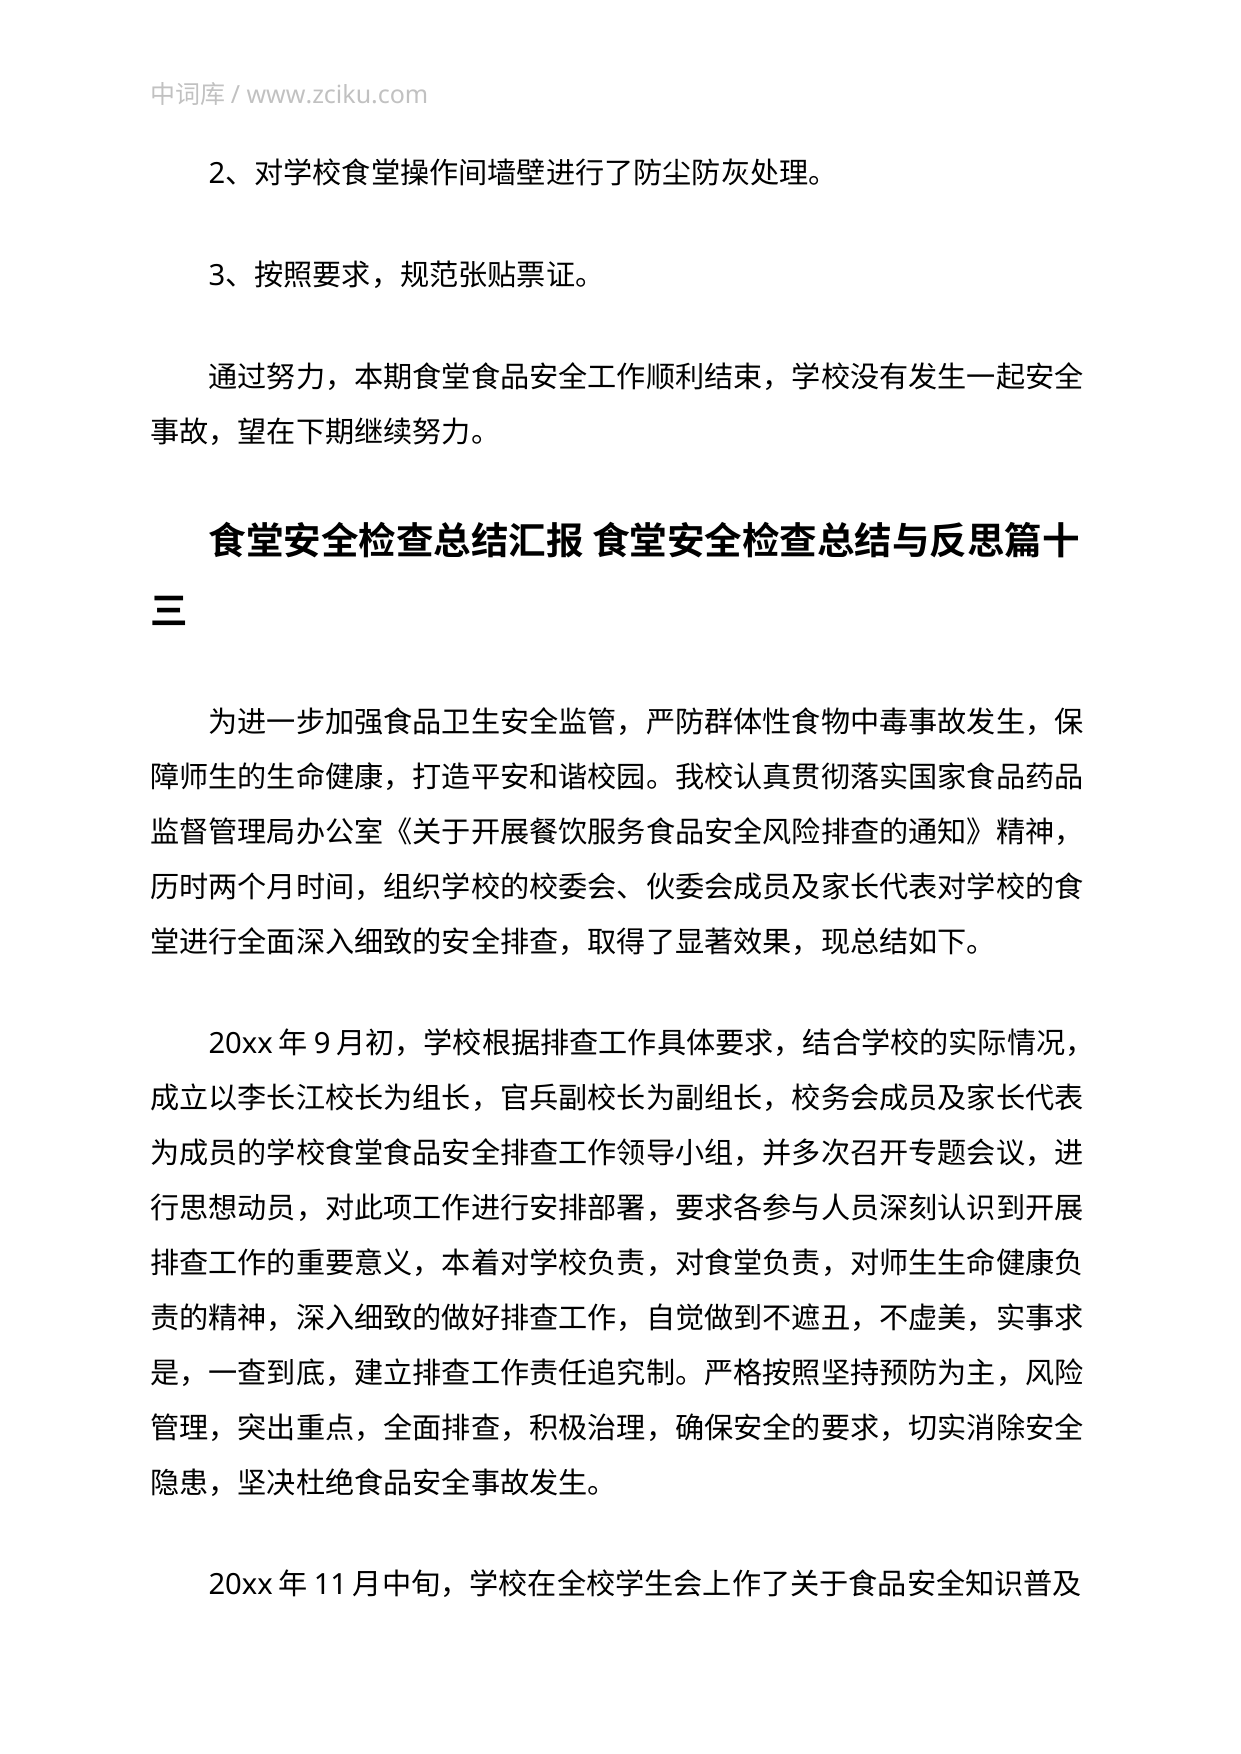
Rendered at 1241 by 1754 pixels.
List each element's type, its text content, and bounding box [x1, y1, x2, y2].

text 食堂安全检查总结汇报 食堂安全检查总结与反思篇十三 [150, 511, 1090, 635]
text 3、按照要求，规范张贴票证。 [150, 252, 1090, 294]
text 2、对学校食堂操作间墙壁进行了防尘防灰处理。 [150, 150, 1090, 192]
text 为进一步加强食品卫生安全监管，严防群体性食物中毒事故发生，保障师生的生命健康，打造平安和谐校园。我校认真贯彻落实国家食品药品监督管理局办公室《关于开展餐饮服务食品安全风险排查的通知》精神，历时两个月时间，组织学校的校委会、伙委会成员及家长代表对学校的食堂进行全面深入细致的安全排查，取得了显著效果，现总结如下。 [150, 698, 1090, 960]
text 20xx年9月初，学校根据排查工作具体要求，结合学校的实际情况，成立以李长江校长为组长，官兵副校长为副组长，校务会成员及家长代表为成员的学校食堂食品安全排查工作领导小组，并多次召开专题会议，进行思想动员，对此项工作进行安排部署，要求各参与人员深刻认识到开展排查工作的重要意义，本着对学校负责，对食堂负责，对师生生命健康负责的精神，深入细致的做好排查工作，自觉做到不遮丑，不虚美，实事求是，一查到底，建立排查工作责任追究制。严格按照坚持预防为主，风险管理，突出重点，全面排查，积极治理，确保安全的要求，切实消除安全隐患，坚决杜绝食品安全事故发生。 [150, 1020, 1090, 1501]
text 通过努力，本期食堂食品安全工作顺利结束，学校没有发生一起安全事故，望在下期继续努力。 [150, 354, 1090, 451]
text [150, 1561, 1090, 1603]
